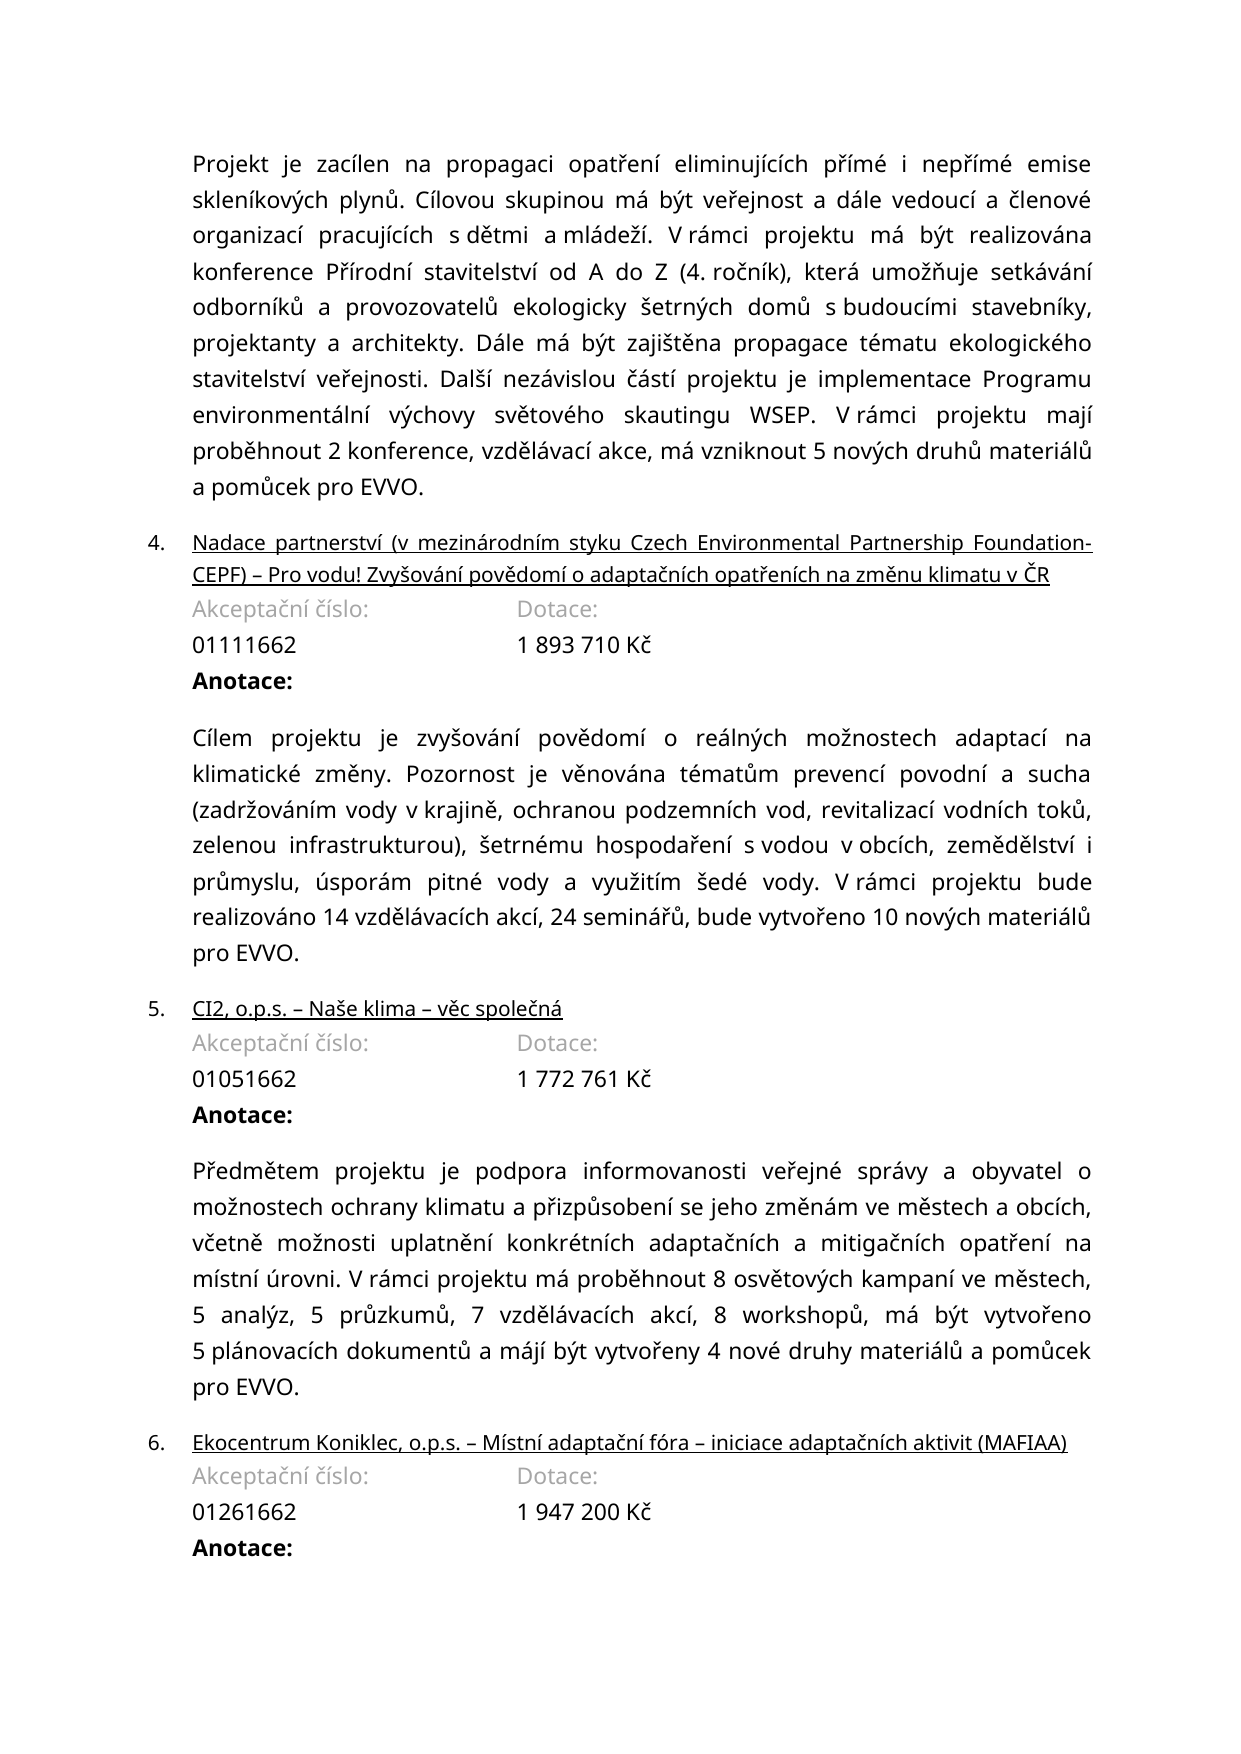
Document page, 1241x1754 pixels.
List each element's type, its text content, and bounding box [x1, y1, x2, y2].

text Projekt je zacílen na propagaci opatření eliminujících přímé i nepřímé emise skleníkových plynů. Cílovou skupinou má být veřejnost a dále vedoucí a členové organizací pracujících s dětmi a mládeží. V rámci projektu má být realizována konference Přírodní stavitelství od A do Z (4. ročník), která umožňuje setkávání odborníků a provozovatelů ekologicky šetrných domů s budoucími stavebníky, projektanty a architekty. Dále má být zajištěna propagace tématu ekologického stavitelství veřejnosti. Další nezávislou částí projektu je implementace Programu environmentální výchovy světového skautingu WSEP. V rámci projektu mají proběhnout 2 konference, vzdělávací akce, má vzniknout 5 nových druhů materiálů a pomůcek pro EVVO. [192, 148, 1093, 502]
text 01261662 1 947 200 Kč [192, 1496, 1093, 1527]
list Nadace partnerství (v mezinárodním styku Czech Environmental Partnership Foundation- CEPF) – Pro vodu! Zvyšování povědomí o adaptačních opatřeních na změnu klimatu v ČR [148, 528, 1093, 589]
text Akceptační číslo: Dotace: [192, 1027, 1093, 1058]
text Akceptační číslo: Dotace: [192, 593, 1093, 624]
text 01051662 1 772 761 Kč [192, 1063, 1093, 1094]
text Anotace: [192, 1532, 1093, 1563]
list CI2, o.p.s. – Naše klima – věc společná [148, 994, 1093, 1022]
text Anotace: [192, 665, 1093, 696]
text Anotace: [192, 1098, 1093, 1130]
text 01111662 1 893 710 Kč [192, 629, 1093, 660]
text Cílem projektu je zvyšování povědomí o reálných možnostech adaptací na klimatické změny. Pozornost je věnována tématům prevencí povodní a sucha (zadržováním vody v krajině, ochranou podzemních vod, revitalizací vodních toků, zelenou infrastrukturou), šetrnému hospodaření s vodou v obcích, zemědělství i průmyslu, úsporám pitné vody a využitím šedé vody. V rámci projektu bude realizováno 14 vzdělávacích akcí, 24 seminářů, bude vytvořeno 10 nových materiálů pro EVVO. [192, 722, 1093, 968]
list Ekocentrum Koniklec, o.p.s. – Místní adaptační fóra – iniciace adaptačních aktivit (MAFIAA) [148, 1428, 1093, 1456]
text Předmětem projektu je podpora informovanosti veřejné správy a obyvatel o možnostech ochrany klimatu a přizpůsobení se jeho změnám ve městech a obcích, včetně možnosti uplatnění konkrétních adaptačních a mitigačních opatření na místní úrovni. V rámci projektu má proběhnout 8 osvětových kampaní ve městech, 5 analýz, 5 průzkumů, 7 vzdělávacích akcí, 8 workshopů, má být vytvořeno 5 plánovacích dokumentů a májí být vytvořeny 4 nové druhy materiálů a pomůcek pro EVVO. [192, 1155, 1093, 1402]
text Akceptační číslo: Dotace: [192, 1460, 1093, 1492]
